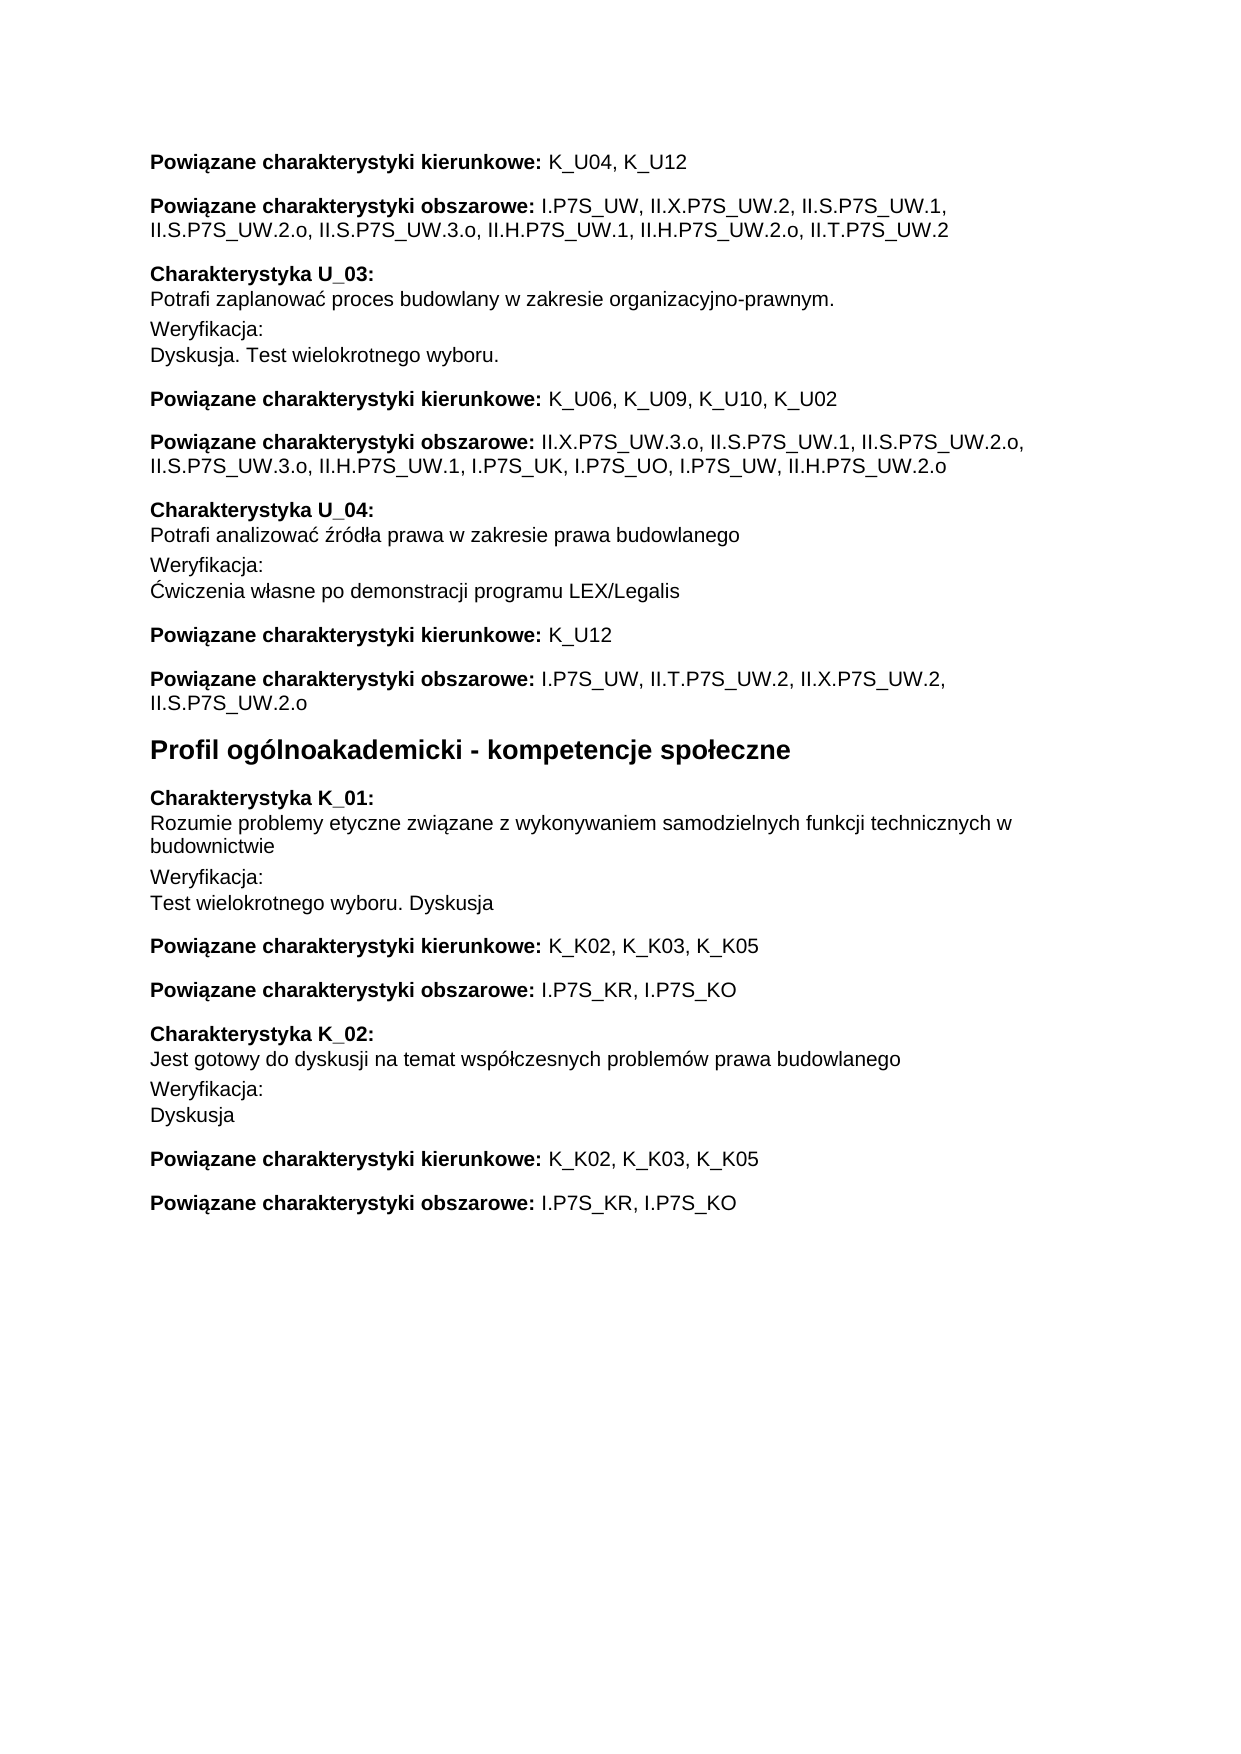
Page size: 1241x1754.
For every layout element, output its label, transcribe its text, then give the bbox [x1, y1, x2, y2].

text Powiązane charakterystyki obszarowe: I.P7S_UW, II.T.P7S_UW.2, II.X.P7S_UW.2, II.S.P7S_UW.2.o [150, 667, 1090, 714]
subtitle Profil ogólnoakademicki - kompetencje społeczne [150, 734, 1090, 766]
text Powiązane charakterystyki kierunkowe: K_U12 [150, 623, 1090, 647]
text Powiązane charakterystyki kierunkowe: K_K02, K_K03, K_K05 [150, 934, 1090, 958]
text Potrafi analizować źródła prawa w zakresie prawa budowlanego [150, 523, 1090, 547]
text Powiązane charakterystyki kierunkowe: K_U04, K_U12 [150, 150, 1090, 174]
text Charakterystyka K_01: [150, 785, 1090, 809]
text Charakterystyka U_04: [150, 498, 1090, 522]
text Weryfikacja: [150, 864, 1090, 888]
text Jest gotowy do dyskusji na temat współczesnych problemów prawa budowlanego [150, 1047, 1090, 1071]
text Ćwiczenia własne po demonstracji programu LEX/Legalis [150, 579, 1090, 603]
text Test wielokrotnego wyboru. Dyskusja [150, 891, 1090, 914]
text Powiązane charakterystyki obszarowe: I.P7S_UW, II.X.P7S_UW.2, II.S.P7S_UW.1, II.S.P7S_UW.2.o, II.S.P7S_UW.3.o, II.H.P7S_UW.1, II.H.P7S_UW.2.o, II.T.P7S_UW.2 [150, 194, 1090, 242]
text Powiązane charakterystyki kierunkowe: K_K02, K_K03, K_K05 [150, 1147, 1090, 1171]
text Weryfikacja: [150, 1077, 1090, 1101]
text Charakterystyka K_02: [150, 1022, 1090, 1046]
text Dyskusja [150, 1103, 1090, 1127]
text Powiązane charakterystyki obszarowe: I.P7S_KR, I.P7S_KO [150, 1191, 1090, 1214]
text Powiązane charakterystyki kierunkowe: K_U06, K_U09, K_U10, K_U02 [150, 386, 1090, 410]
text Dyskusja. Test wielokrotnego wyboru. [150, 343, 1090, 367]
text Weryfikacja: [150, 553, 1090, 577]
text Rozumie problemy etyczne związane z wykonywaniem samodzielnych funkcji technicznych w budownictwie [150, 810, 1090, 858]
text Weryfikacja: [150, 317, 1090, 341]
text Powiązane charakterystyki obszarowe: II.X.P7S_UW.3.o, II.S.P7S_UW.1, II.S.P7S_UW.2.o, II.S.P7S_UW.3.o, II.H.P7S_UW.1, I.P7S_UK, I.P7S_UO, I.P7S_UW, II.H.P7S_UW.2.o [150, 430, 1090, 478]
text Potrafi zaplanować proces budowlany w zakresie organizacyjno-prawnym. [150, 286, 1090, 310]
text Powiązane charakterystyki obszarowe: I.P7S_KR, I.P7S_KO [150, 978, 1090, 1002]
text Charakterystyka U_03: [150, 261, 1090, 285]
